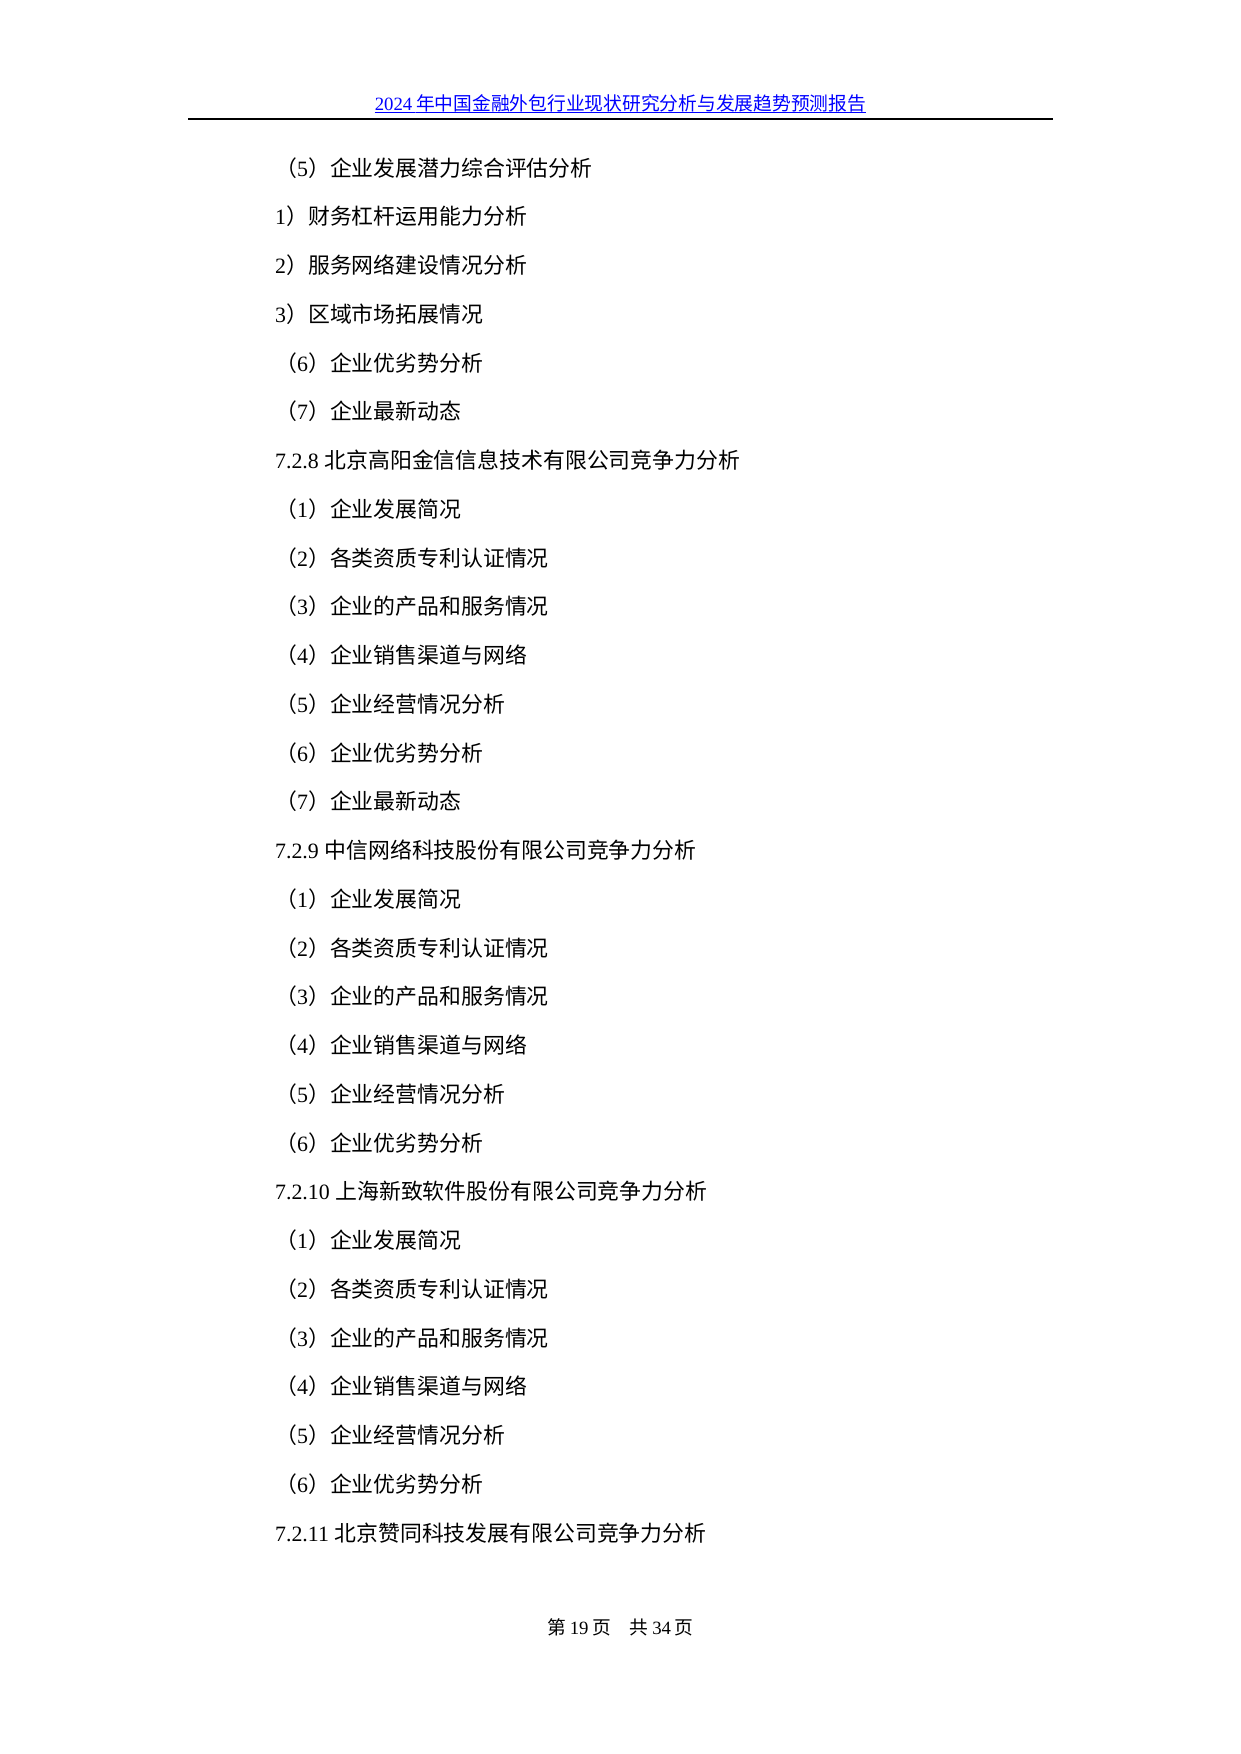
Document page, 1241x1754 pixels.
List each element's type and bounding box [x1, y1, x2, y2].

text [187, 150, 1053, 1548]
